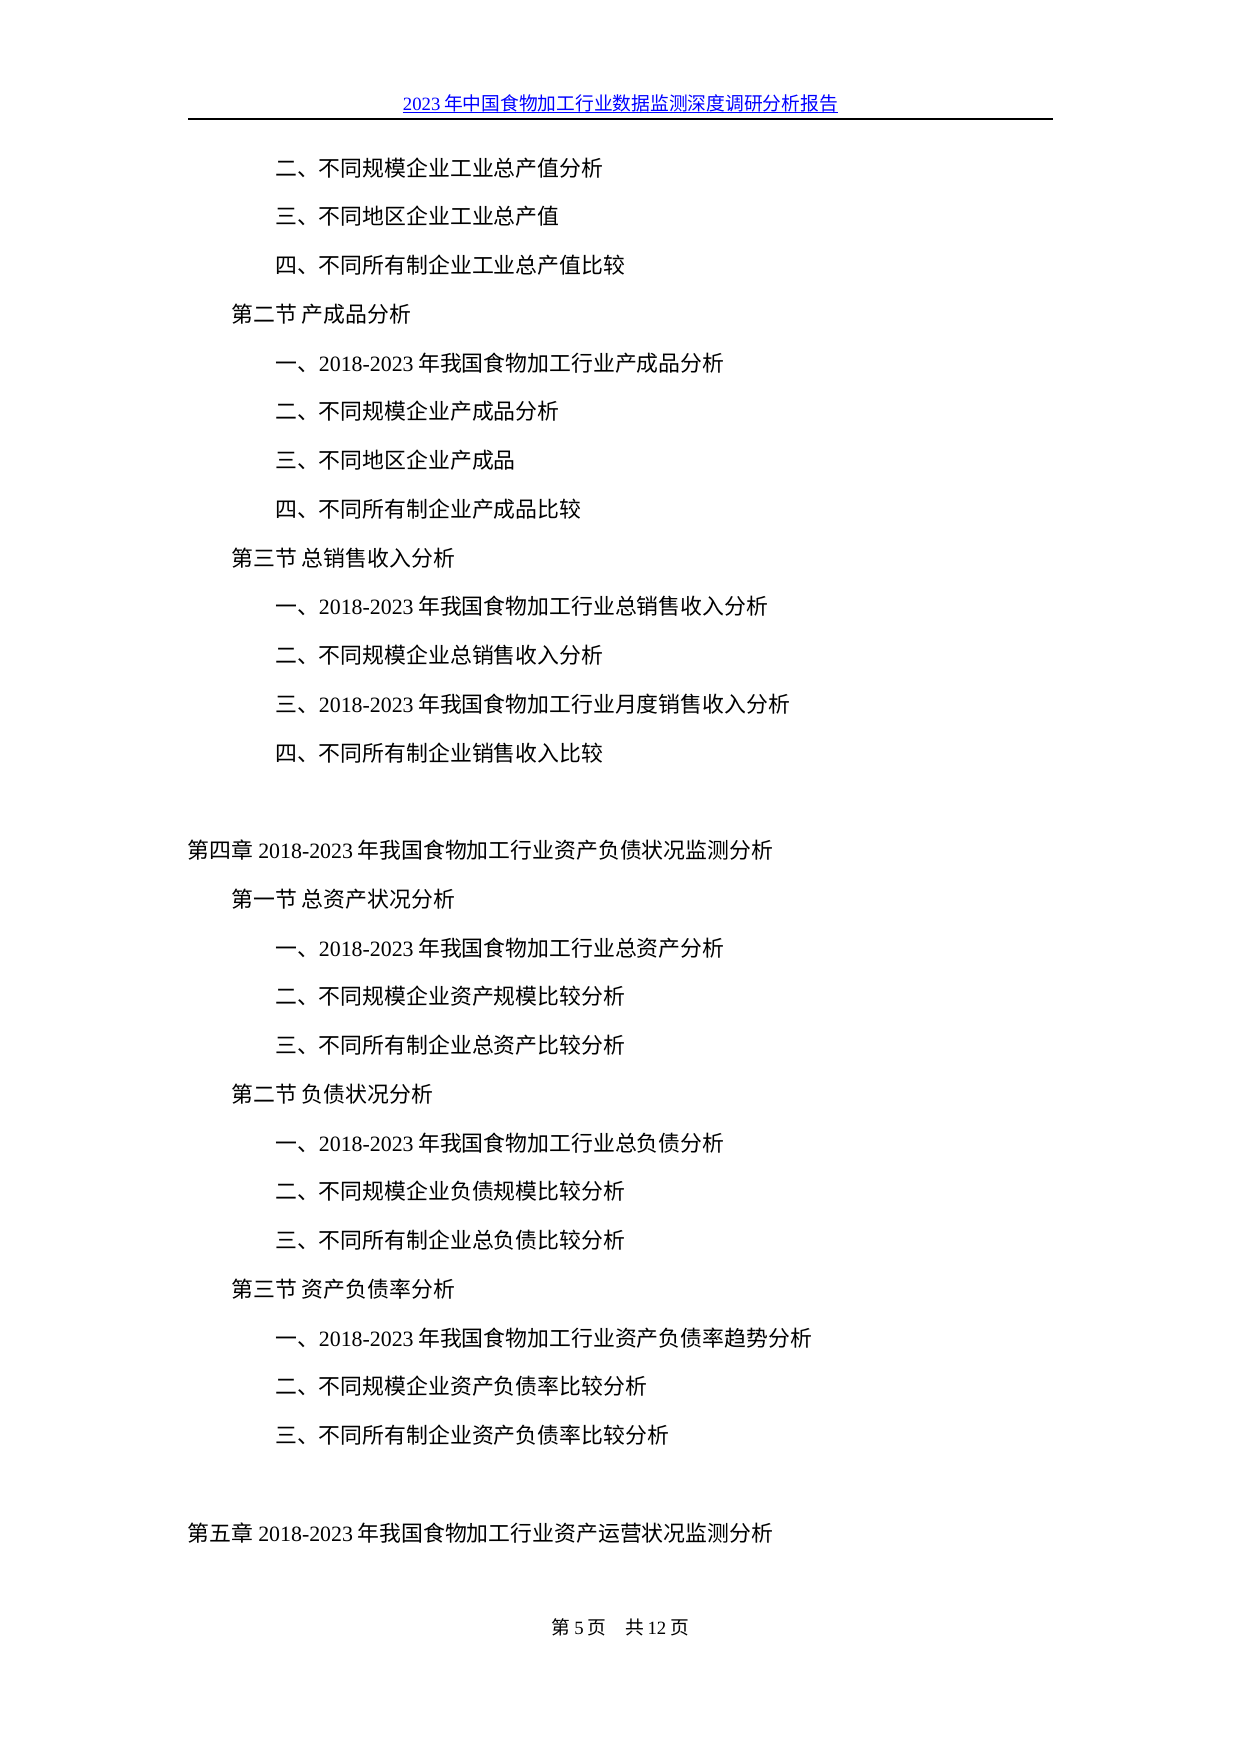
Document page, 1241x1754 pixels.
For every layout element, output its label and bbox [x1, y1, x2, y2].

text [187, 150, 1053, 1548]
